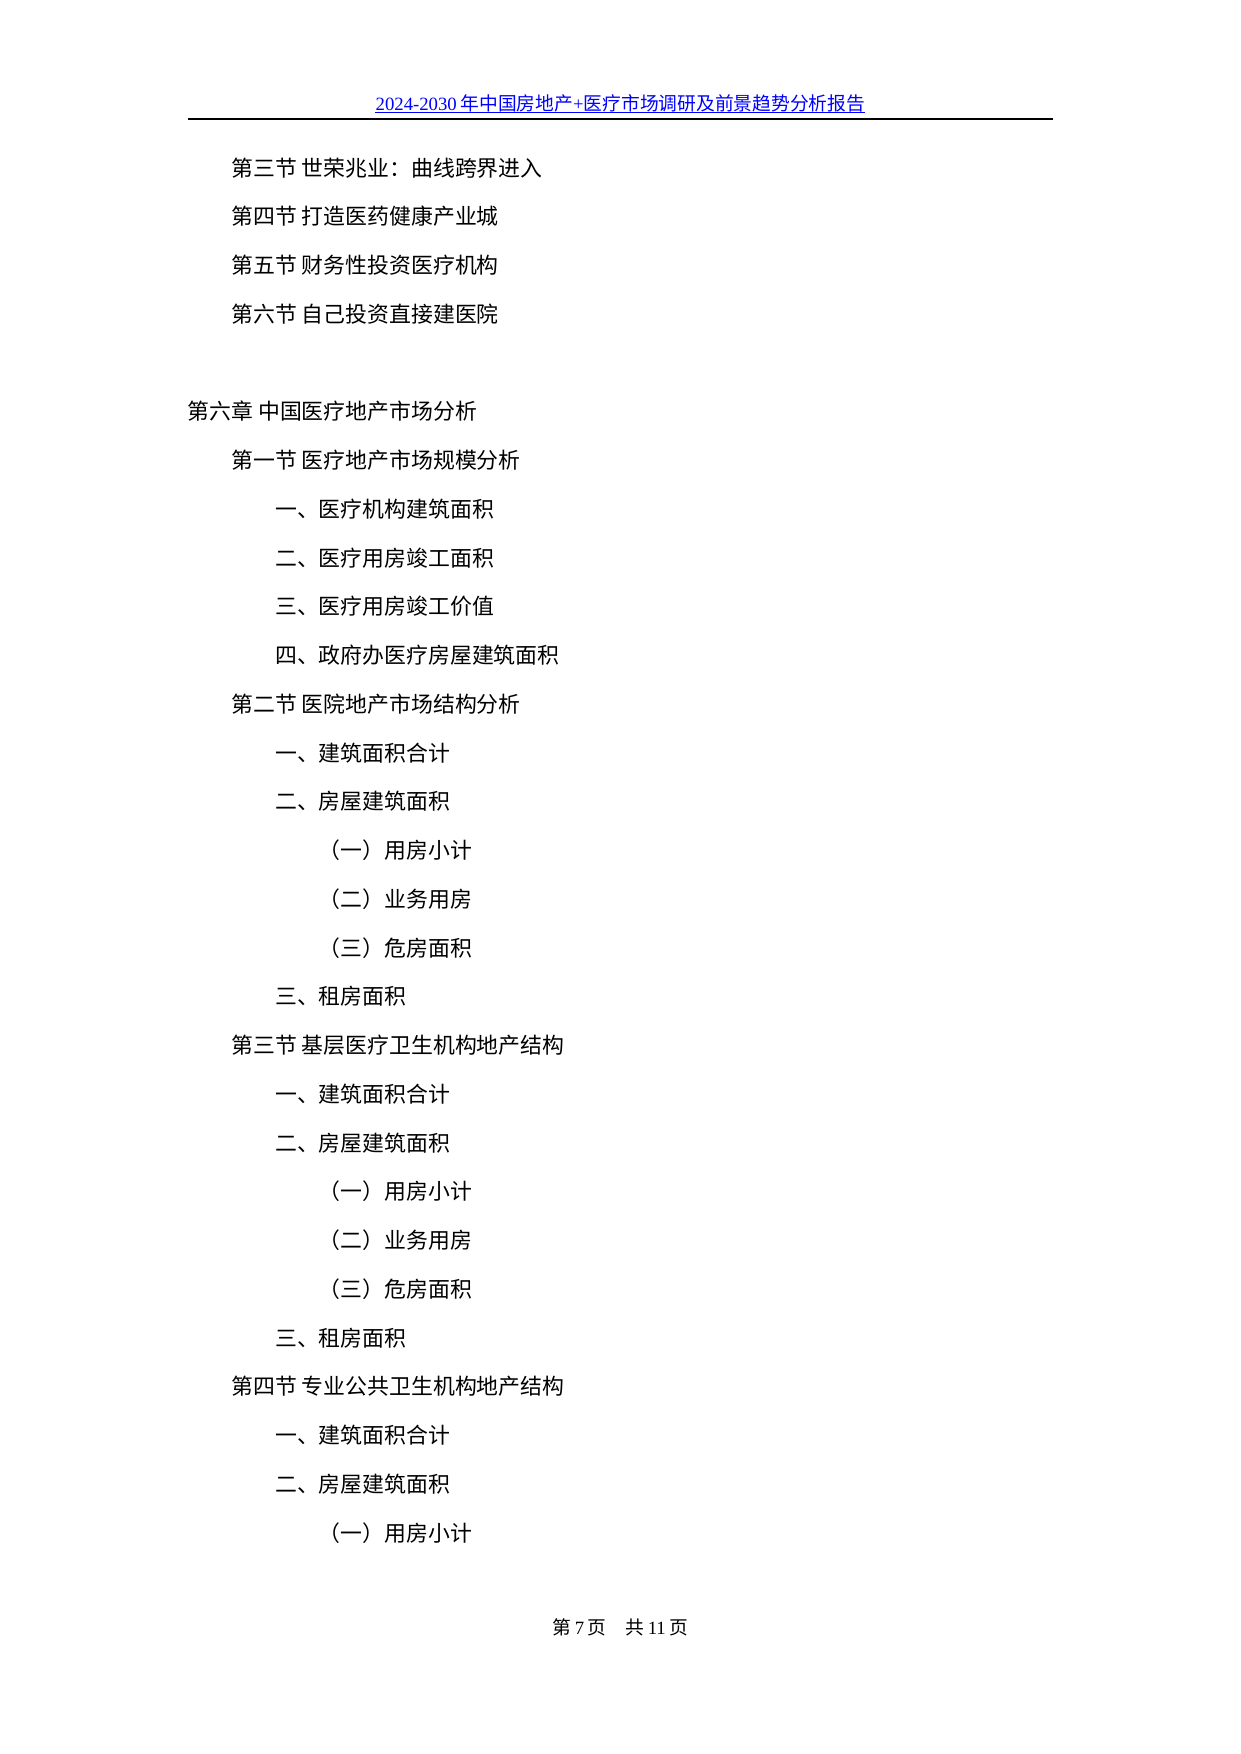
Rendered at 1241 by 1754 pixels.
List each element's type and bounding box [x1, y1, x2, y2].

text [187, 150, 1053, 1548]
